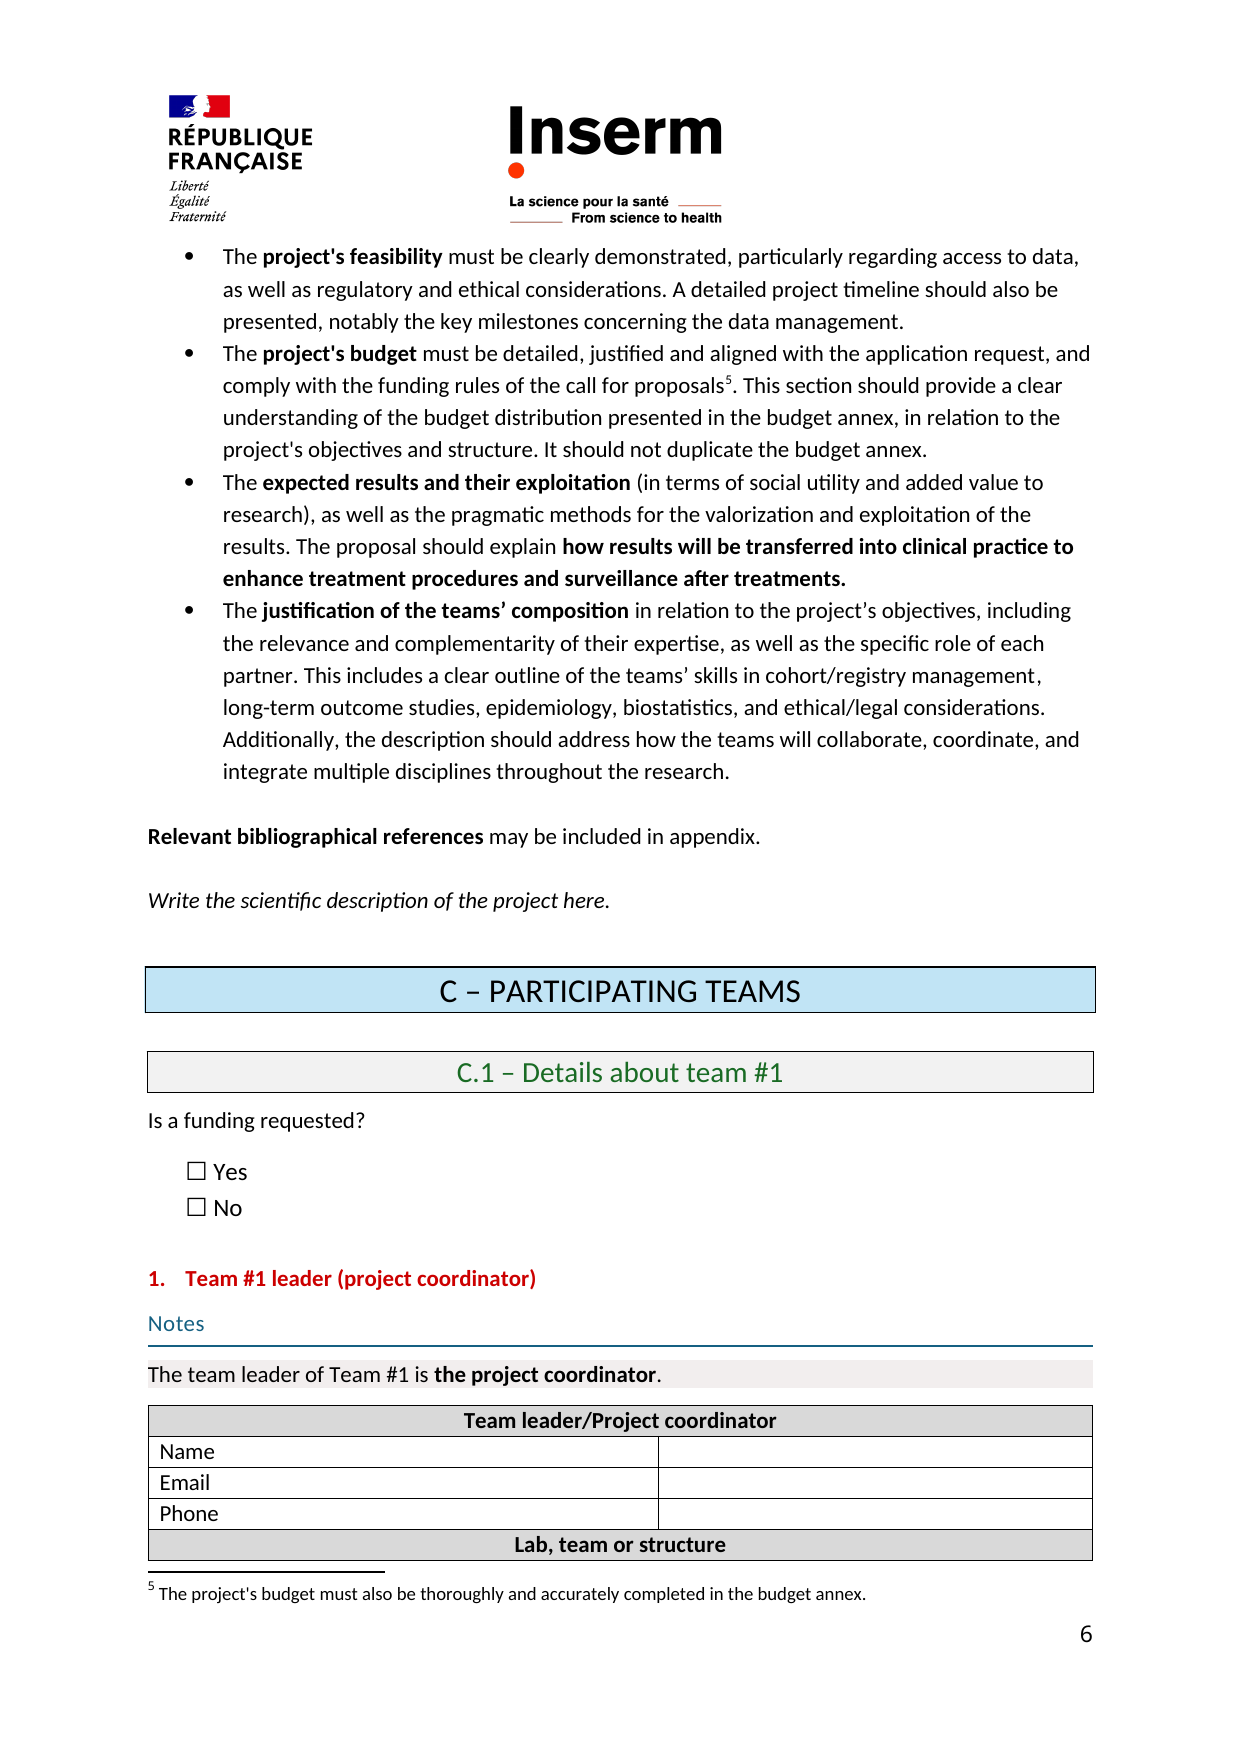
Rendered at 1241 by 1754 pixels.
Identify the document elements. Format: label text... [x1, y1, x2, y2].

text The team leader of Team #1 is the project coordinator. [148, 1360, 1093, 1388]
text Relevant bibliographical references may be included in appendix. [148, 822, 1093, 850]
table_cell [659, 1468, 1092, 1498]
list Team #1 leader (project coordinator) [148, 1264, 1093, 1292]
table_cell [659, 1499, 1092, 1529]
text Is a funding requested? [148, 1106, 1093, 1134]
picture [481, 85, 759, 243]
text C – PARTICIPATING TEAMS [146, 968, 1095, 1012]
picture [147, 73, 334, 243]
list No [185, 1190, 1093, 1224]
text Write the scientific description of the project here. [148, 886, 1093, 914]
list Yes [185, 1153, 1093, 1187]
table_header Team leader/Project coordinator [149, 1406, 1092, 1436]
table_cell Email [149, 1468, 658, 1498]
table_cell Phone [149, 1499, 658, 1529]
list The project's feasibility must be clearly demonstrated, particularly regarding access to data, as well as regulatory and ethical considerations. A detailed project timeline should also be presented, notably the key milestones concerning the data management. [185, 242, 1093, 335]
list The justification of the teams’ composition in relation to the project’s objectives, including the relevance and complementarity of their expertise, as well as the specific role of each partner. This includes a clear outline of the teams’ skills in cohort/registry management, long-term outcome studies, epidemiology, biostatistics, and ethical/legal considerations. Additionally, the description should address how the teams will collaborate, coordinate, and integrate multiple disciplines throughout the research. [185, 597, 1093, 786]
table_cell [659, 1437, 1092, 1467]
list The project's budget must be detailed, justified and aligned with the application request, and comply with the funding rules of the call for proposals. This section should provide a clear understanding of the budget distribution presented in the budget annex, in relation to the project's objectives and structure. It should not duplicate the budget annex. [185, 339, 1093, 464]
table_cell Lab, team or structure [149, 1530, 1092, 1560]
title Notes [148, 1309, 1093, 1345]
text C.1 – Details about team #1 [148, 1052, 1093, 1092]
table_cell Name [149, 1437, 658, 1467]
list The expected results and their exploitation (in terms of social utility and added value to research), as well as the pragmatic methods for the valorization and exploitation of the results. The proposal should explain how results will be transferred into clinical practice to enhance treatment procedures and surveillance after treatments. [185, 468, 1093, 592]
